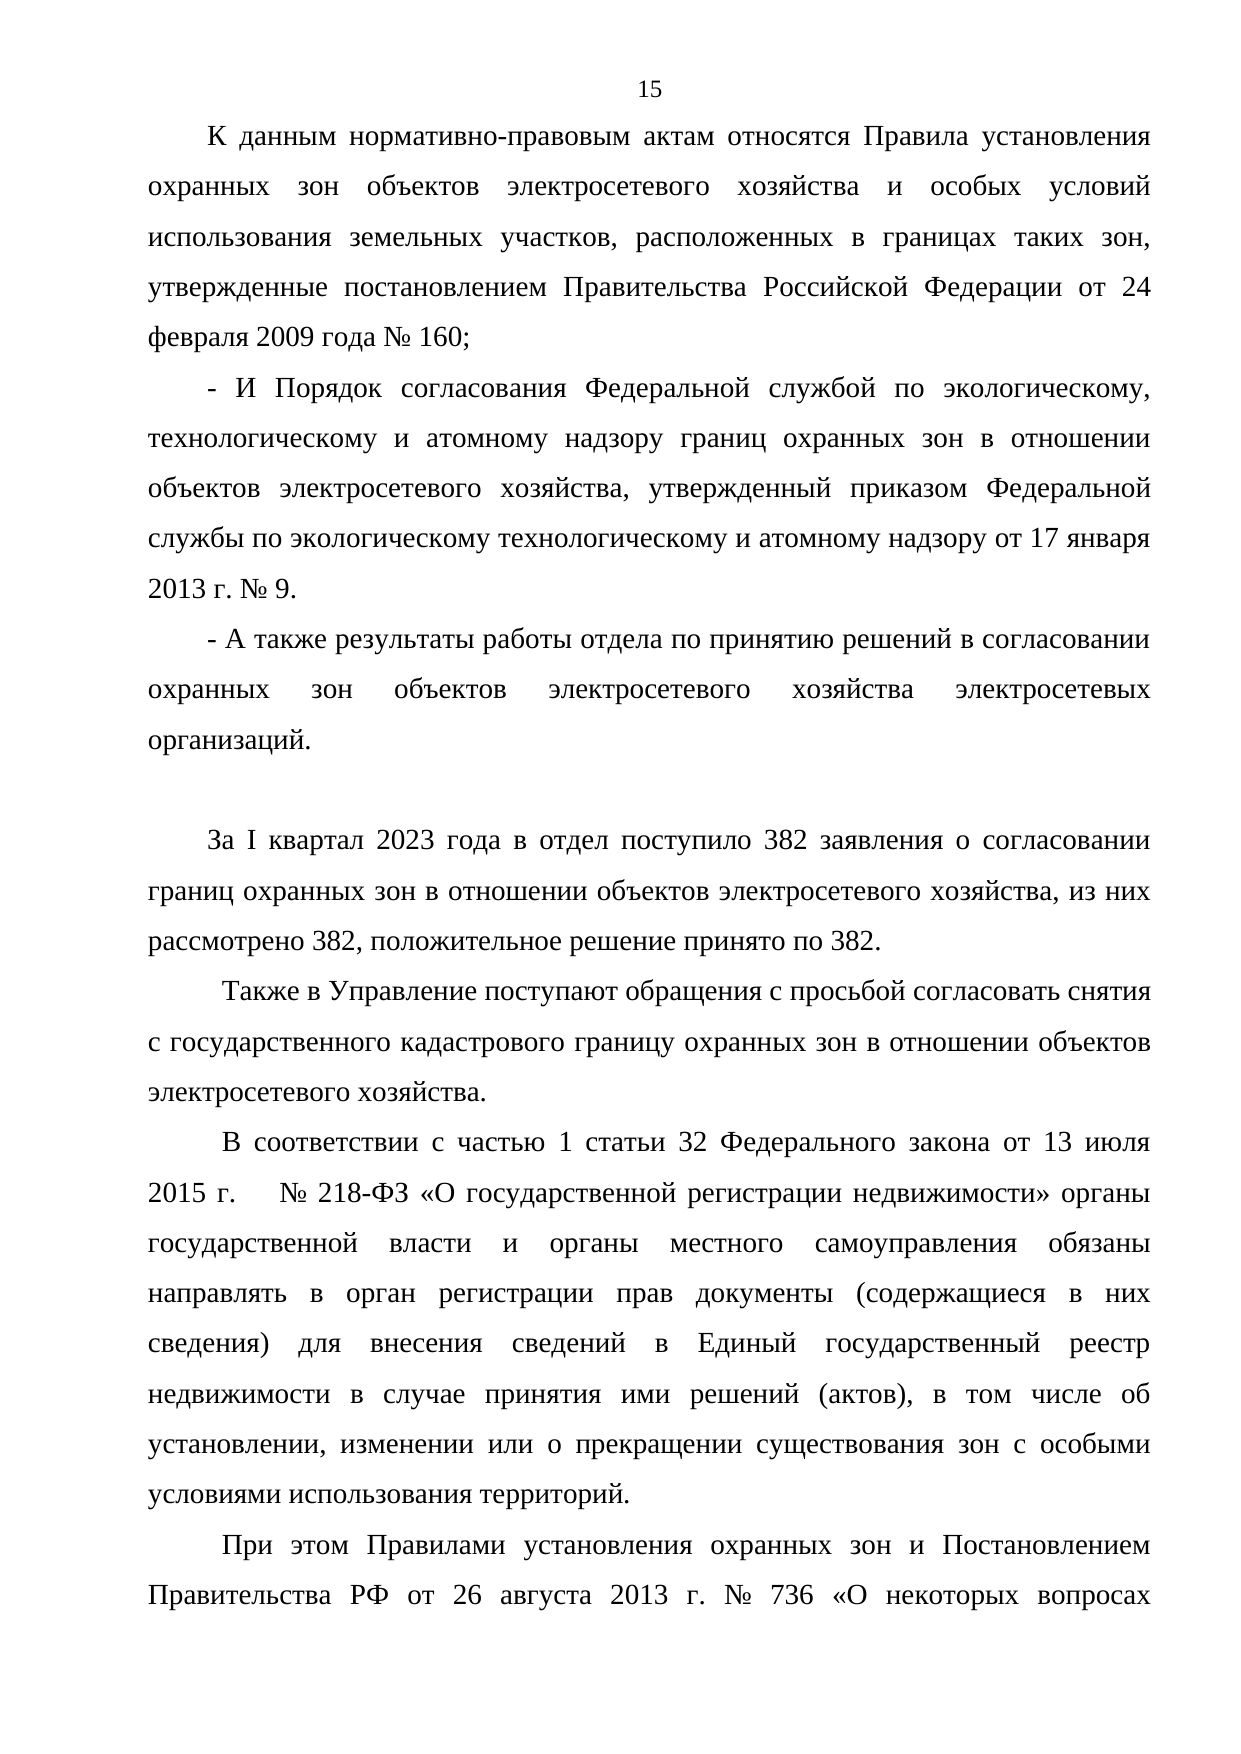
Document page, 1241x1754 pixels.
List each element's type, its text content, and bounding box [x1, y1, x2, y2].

text К данным нормативно-правовым актам относятся Правила установления охранных зон объектов электросетевого хозяйства и особых условий использования земельных участков, расположенных в границах таких зон, утвержденные постановлением Правительства Российской Федерации от 24 февраля 2009 года № 160; [148, 118, 1152, 353]
text В соответствии с частью 1 статьи 32 Федерального закона от 13 июля 2015 г. № 218-ФЗ «О государственной регистрации недвижимости» органы государственной власти и органы местного самоуправления обязаны направлять в орган регистрации прав документы (содержащиеся в них сведения) для внесения сведений в Единый государственный реестр недвижимости в случае принятия ими решений (актов), в том числе об установлении, изменении или о прекращении существования зон с особыми условиями использования территорий. [148, 1124, 1152, 1510]
text Также в Управление поступают обращения с просьбой согласовать снятия с государственного кадастрового границу охранных зон в отношении объектов электросетевого хозяйства. [148, 973, 1152, 1108]
text - И Порядок согласования Федеральной службой по экологическому, технологическому и атомному надзору границ охранных зон в отношении объектов электросетевого хозяйства, утвержденный приказом Федеральной службы по экологическому технологическому и атомному надзору от 17 января 2013 г. № 9. [148, 370, 1152, 604]
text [148, 1527, 1152, 1611]
text За I квартал 2023 года в отдел поступило 382 заявления о согласовании границ охранных зон в отношении объектов электросетевого хозяйства, из них рассмотрено 382, положительное решение принято по 382. [148, 822, 1152, 957]
text - А также результаты работы отдела по принятию решений в согласовании охранных зон объектов электросетевого хозяйства электросетевых организаций. [148, 621, 1152, 755]
